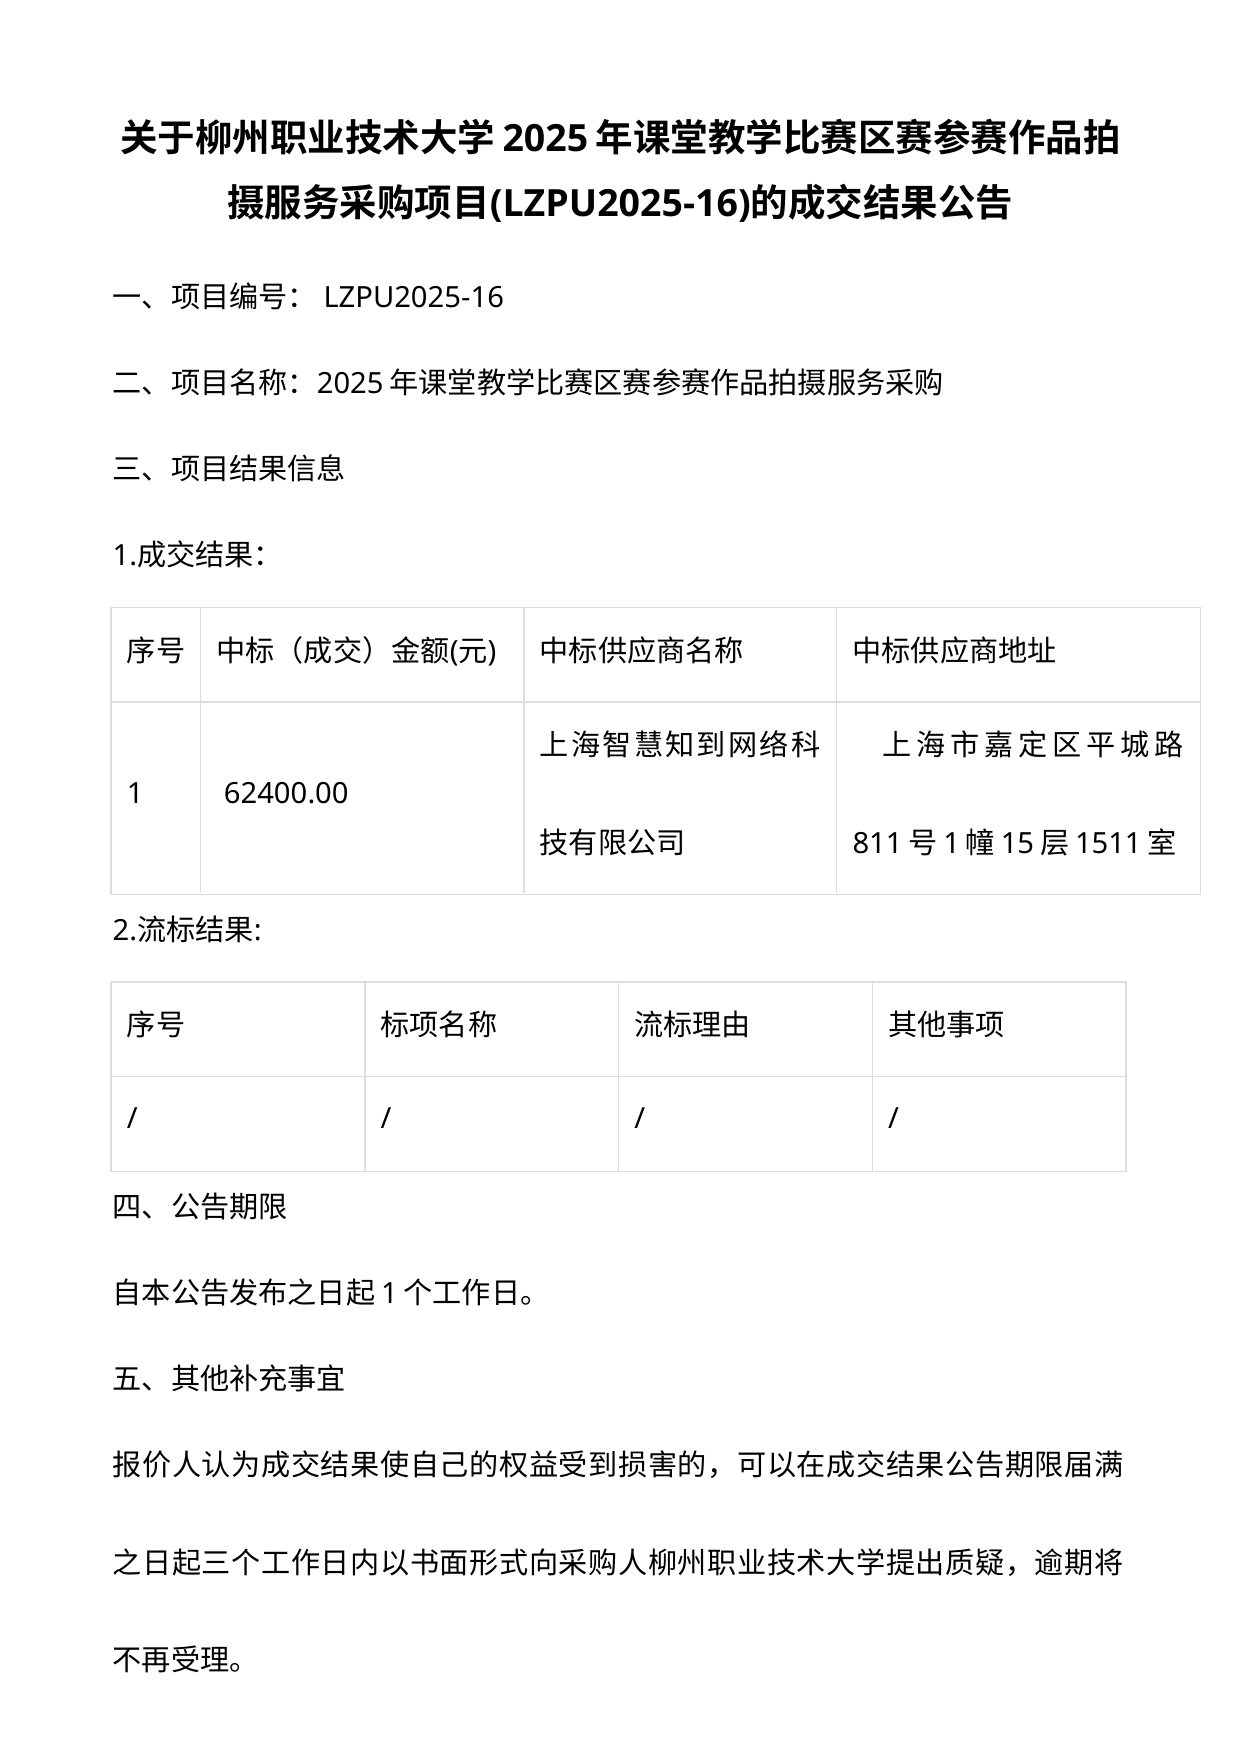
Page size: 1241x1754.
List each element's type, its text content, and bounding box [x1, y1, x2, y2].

table_cell 上海市嘉定区平城路811号1幢15层1511室 [837, 703, 1200, 893]
table_cell / [366, 1077, 618, 1171]
table_header 标项名称 [366, 983, 618, 1076]
table_header 其他事项 [873, 983, 1125, 1076]
table_header 流标理由 [619, 983, 872, 1076]
table_cell / [619, 1077, 872, 1171]
table_header 序号 [112, 608, 200, 701]
table_header 中标（成交）金额(元) [201, 608, 523, 701]
table_cell 1 [112, 703, 200, 893]
table_cell / [873, 1077, 1125, 1171]
text 五、其他补充事宜 [112, 1344, 1128, 1409]
text 自本公告发布之日起1个工作日。 [112, 1258, 1128, 1323]
text 一、项目编号： LZPU2025-16 [112, 262, 1128, 327]
text 二、项目名称：2025年课堂教学比赛区赛参赛作品拍摄服务采购 [112, 348, 1128, 413]
text 2.流标结果: [112, 895, 1128, 960]
text 1.成交结果： [112, 520, 1128, 585]
text 三、项目结果信息 [112, 434, 1128, 499]
text 关于柳州职业技术大学2025年课堂教学比赛区赛参赛作品拍摄服务采购项目(LZPU2025-16)的成交结果公告 [112, 103, 1128, 233]
table_header 序号 [112, 983, 364, 1076]
text 四、公告期限 [112, 1172, 1128, 1237]
table_cell / [112, 1077, 364, 1171]
table_cell 62400.00 [201, 703, 523, 893]
table_cell 上海智慧知到网络科技有限公司 [525, 703, 836, 893]
table_header 中标供应商名称 [525, 608, 836, 701]
text 报价人认为成交结果使自己的权益受到损害的，可以在成交结果公告期限届满之日起三个工作日内以书面形式向采购人柳州职业技术大学提出质疑，逾期将不再受理。 [112, 1431, 1128, 1691]
table_header 中标供应商地址 [837, 608, 1200, 701]
